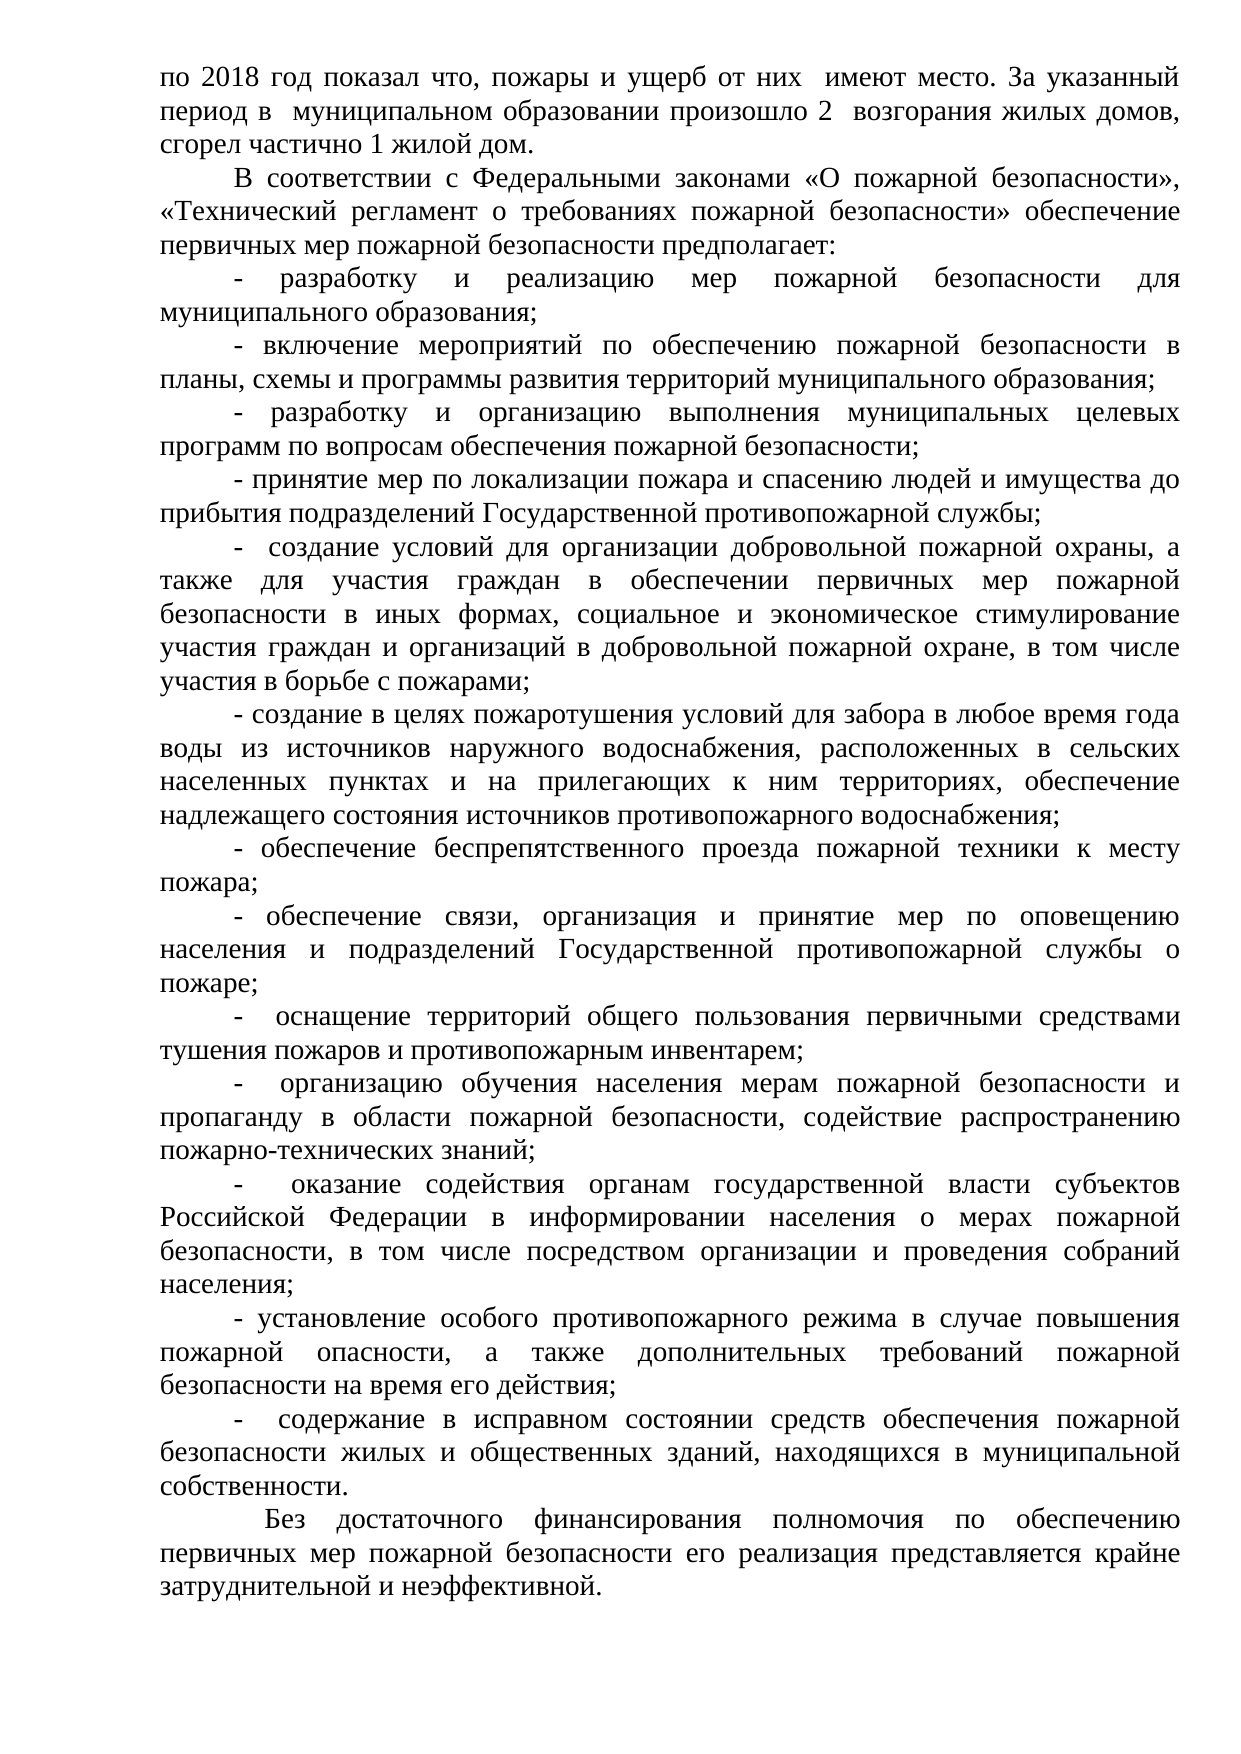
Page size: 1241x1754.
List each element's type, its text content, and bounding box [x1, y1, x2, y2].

text - создание в целях пожаротушения условий для забора в любое время года воды из источников наружного водоснабжения, расположенных в сельских населенных пунктах и на прилегающих к ним территориях, обеспечение надлежащего состояния источников противопожарного водоснабжения; [159, 696, 1181, 831]
text - оказание содействия органам государственной власти субъектов Российской Федерации в информировании населения о мерах пожарной безопасности, в том числе посредством организации и проведения собраний населения; [159, 1166, 1181, 1300]
text - принятие мер по локализации пожара и спасению людей и имущества до прибытия подразделений Государственной противопожарной службы; [159, 462, 1181, 529]
text - установление особого противопожарного режима в случае повышения пожарной опасности, а также дополнительных требований пожарной безопасности на время его действия; [159, 1300, 1181, 1401]
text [159, 59, 1181, 160]
text - разработку и организацию выполнения муниципальных целевых программ по вопросам обеспечения пожарной безопасности; [159, 394, 1181, 462]
text - обеспечение беспрепятственного проезда пожарной техники к месту пожара; [159, 831, 1181, 898]
text - содержание в исправном состоянии средств обеспечения пожарной безопасности жилых и общественных зданий, находящихся в муниципальной собственности. [159, 1401, 1181, 1501]
text - организацию обучения населения мерам пожарной безопасности и пропаганду в области пожарной безопасности, содействие распространению пожарно-технических знаний; [159, 1065, 1181, 1166]
text - включение мероприятий по обеспечению пожарной безопасности в планы, схемы и программы развития территорий муниципального образования; [159, 327, 1181, 394]
text - создание условий для организации добровольной пожарной охраны, а также для участия граждан в обеспечении первичных мер пожарной безопасности в иных формах, социальное и экономическое стимулирование участия граждан и организаций в добровольной пожарной охране, в том числе участия в борьбе с пожарами; [159, 529, 1181, 696]
text - оснащение территорий общего пользования первичными средствами тушения пожаров и противопожарным инвентарем; [159, 998, 1181, 1065]
text В соответствии с Федеральными законами «О пожарной безопасности», «Технический регламент о требованиях пожарной безопасности» обеспечение первичных мер пожарной безопасности предполагает: [159, 160, 1181, 260]
text Без достаточного финансирования полномочия по обеспечению первичных мер пожарной безопасности его реализация представляется крайне затруднительной и неэффективной. [159, 1501, 1181, 1602]
text - разработку и реализацию мер пожарной безопасности для муниципального образования; [159, 260, 1181, 327]
text - обеспечение связи, организация и принятие мер по оповещению населения и подразделений Государственной противопожарной службы о пожаре; [159, 898, 1181, 998]
